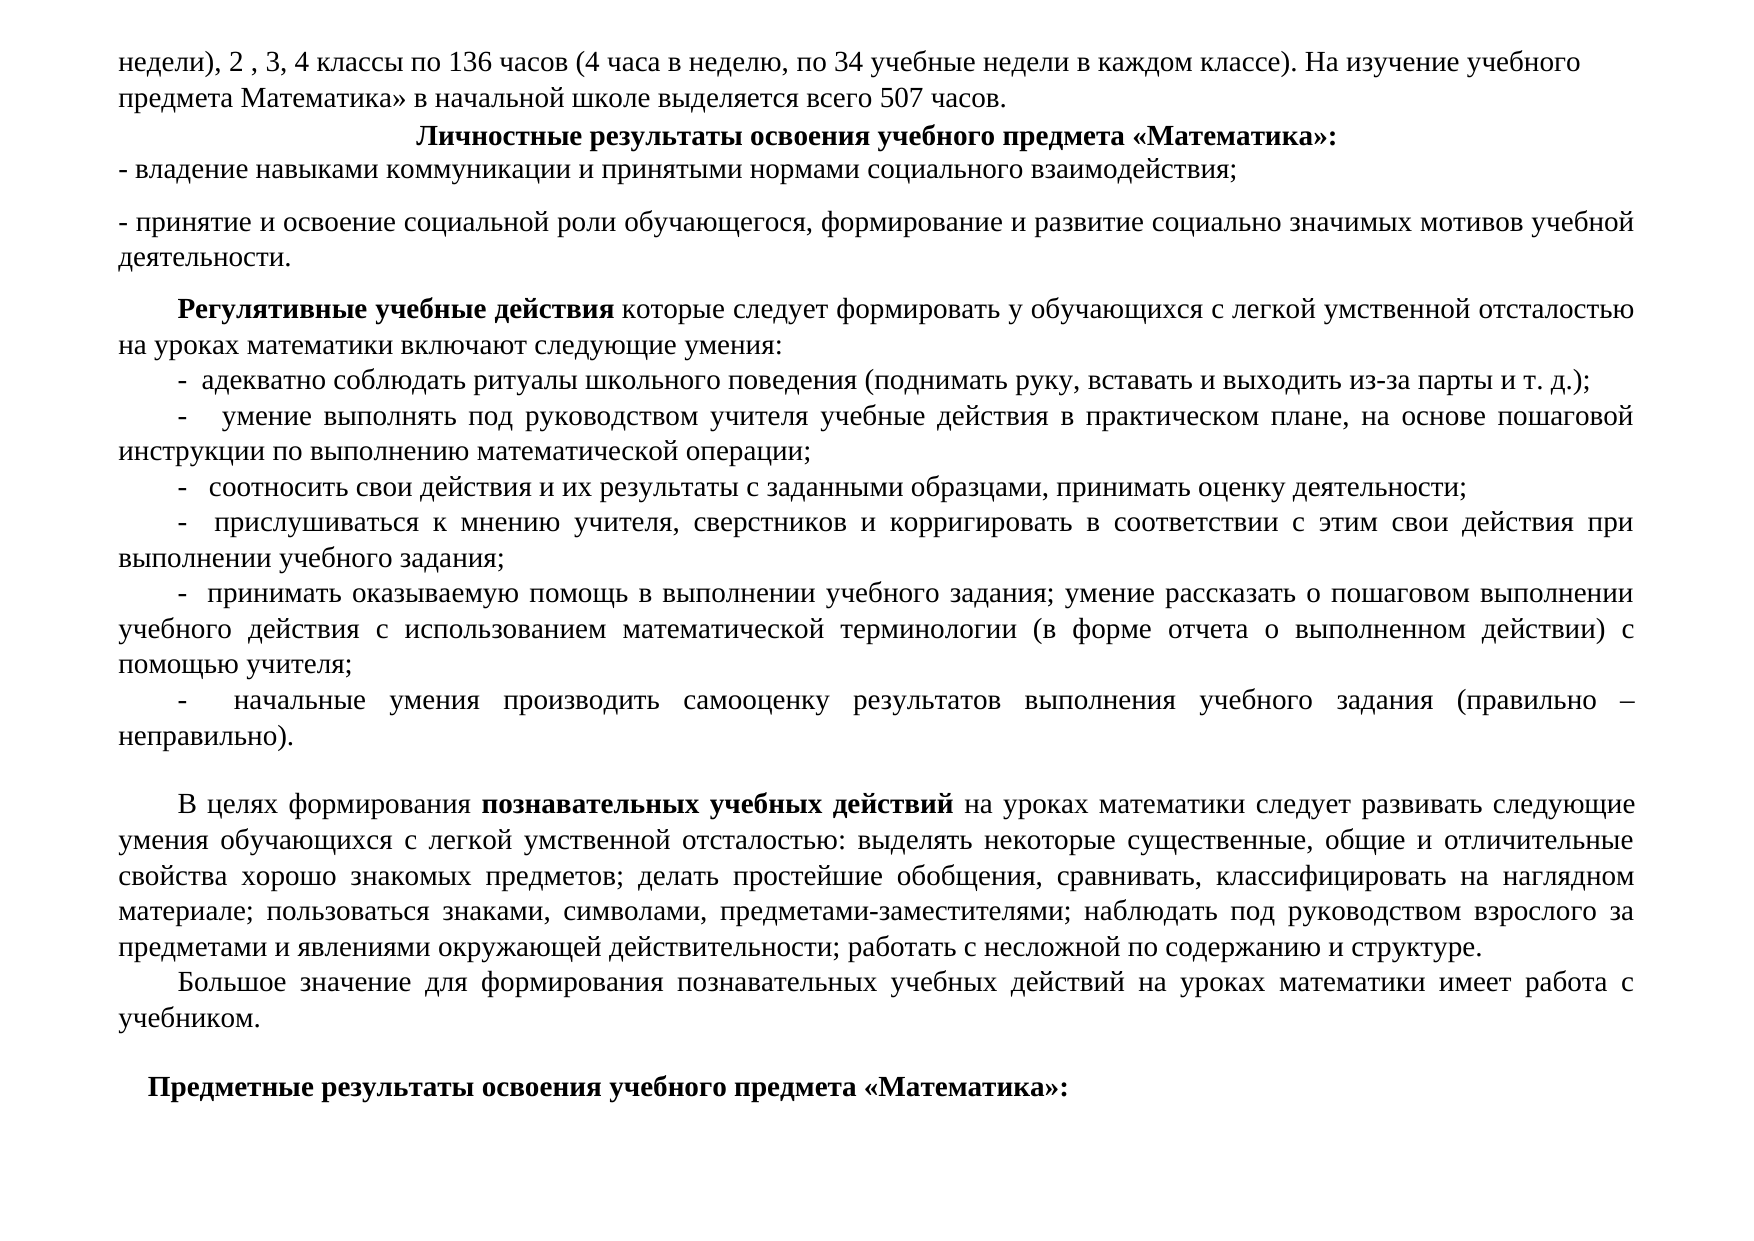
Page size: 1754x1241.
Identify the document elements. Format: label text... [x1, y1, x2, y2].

text - умение выполнять под руководством учителя учебные действия в практическом плане, на основе пошаговой инструкции по выполнению математической операции; [118, 398, 1636, 467]
text - прислушиваться к мнению учителя, сверстников и корригировать в соответствии с этим свои действия при выполнении учебного задания; [118, 504, 1636, 573]
text - принятие и освоение социальной роли обучающегося, формирование и развитие социально значимых мотивов учебной деятельности. [118, 204, 1636, 273]
text Личностные результаты освоения учебного предмета «Математика»: [118, 118, 1636, 151]
text В целях формирования познавательных учебных действий на уроках математики следует развивать следующие умения обучающихся с легкой умственной отсталостью: выделять некоторые существенные, общие и отличительные свойства хорошо знакомых предметов; делать простейшие обобщения, сравнивать, классифицировать на наглядном материале; пользоваться знаками, символами, предметами-заместителями; наблюдать под руководством взрослого за предметами и явлениями окружающей действительности; работать с несложной по содержанию и структуре. [118, 787, 1636, 962]
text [118, 44, 1636, 113]
text Предметные результаты освоения учебного предмета «Математика»: [148, 1069, 1636, 1102]
text - соотносить свои действия и их результаты с заданными образцами, принимать оценку деятельности; [118, 469, 1636, 502]
text - адекватно соблюдать ритуалы школьного поведения (поднимать руку, вставать и выходить из-за парты и т. д.); [118, 362, 1636, 396]
text - принимать оказываемую помощь в выполнении учебного задания; умение рассказать о пошаговом выполнении учебного действия с использованием математической терминологии (в форме отчета о выполненном действии) с помощью учителя; [118, 576, 1636, 680]
text Большое значение для формирования познавательных учебных действий на уроках математики имеет работа с учебником. [118, 964, 1636, 1033]
text - владение навыками коммуникации и принятыми нормами социального взаимодействия; [118, 151, 1636, 185]
text Регулятивные учебные действия которые следует формировать у обучающихся с легкой умственной отсталостью на уроках математики включают следующие умения: [118, 291, 1636, 360]
text - начальные умения производить самооценку результатов выполнения учебного задания (правильно – неправильно). [118, 682, 1636, 751]
